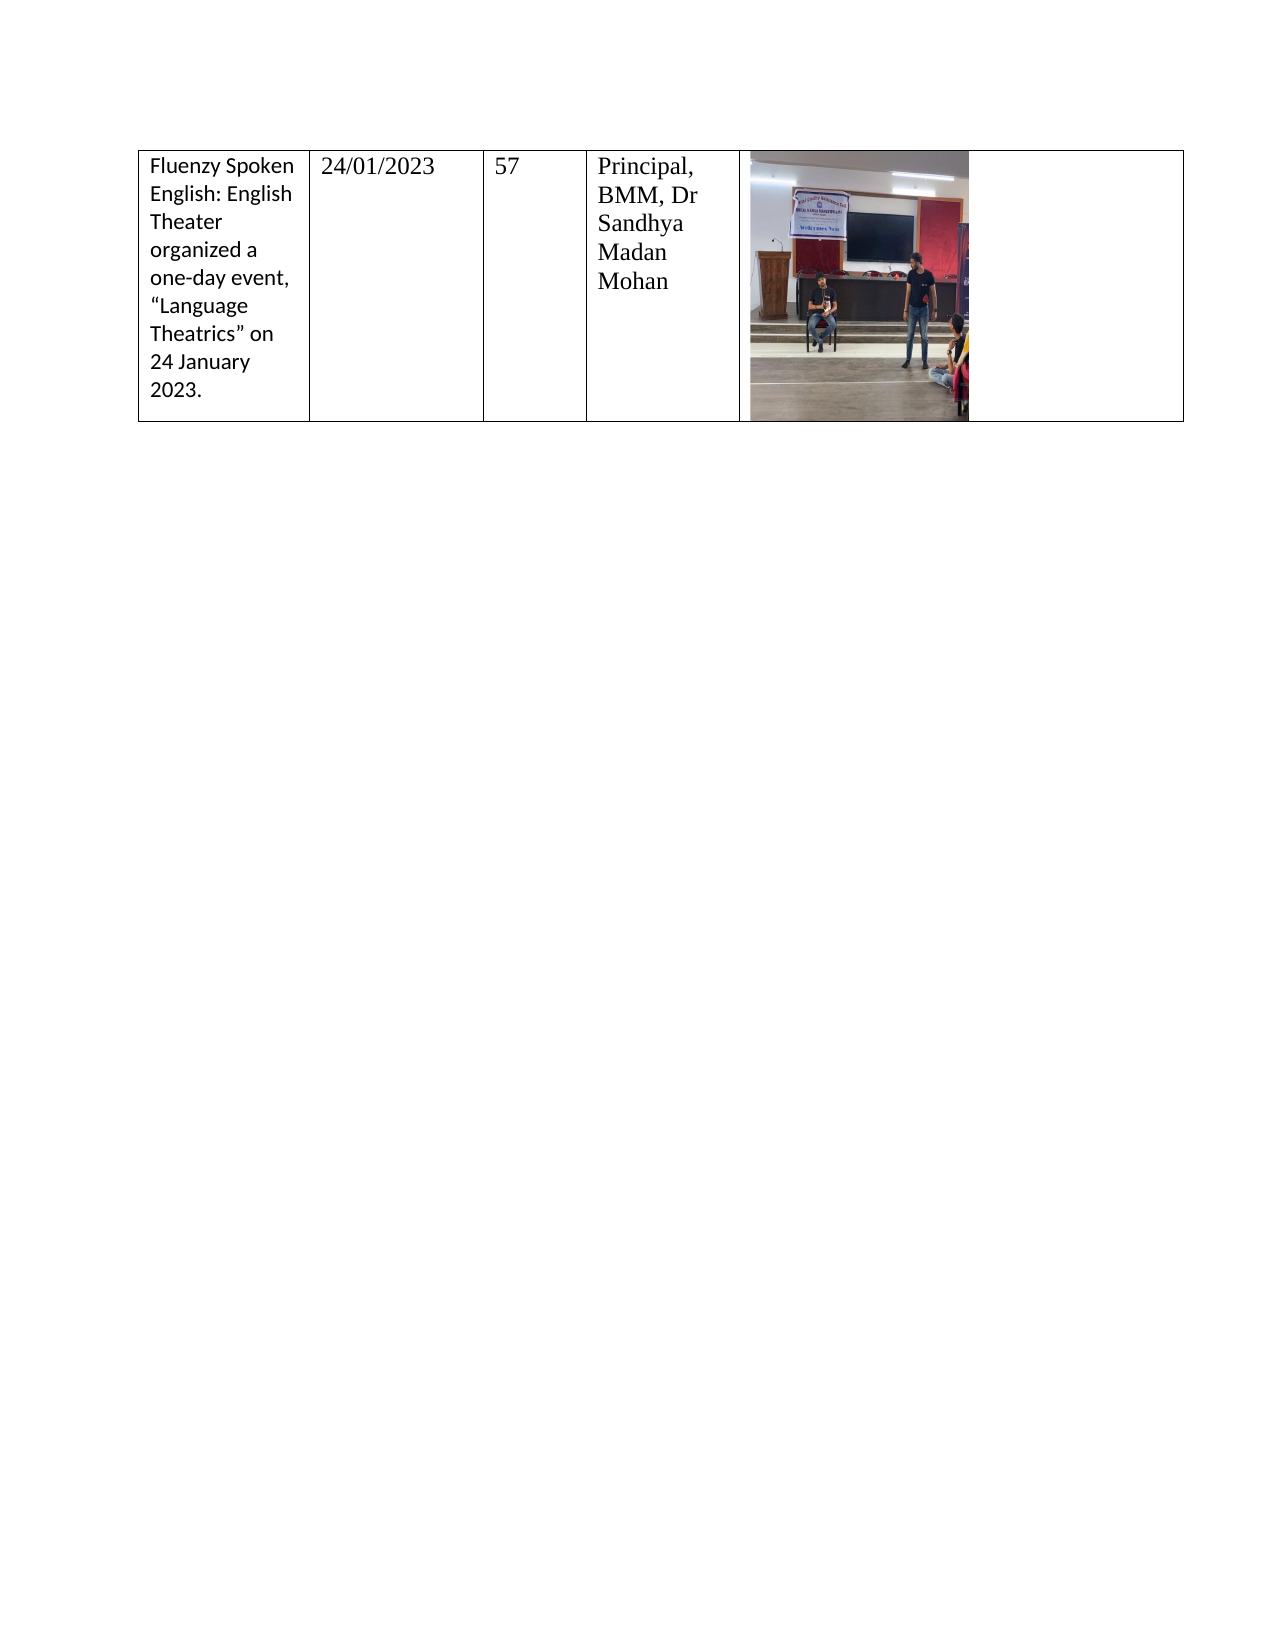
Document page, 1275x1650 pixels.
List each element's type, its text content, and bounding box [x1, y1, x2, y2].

table_cell Fluenzy Spoken English: English Theater organized a one-day event, “Language Theatrics” on 24 January 2023. [139, 151, 309, 421]
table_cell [587, 151, 739, 421]
table_cell [969, 151, 1183, 421]
table_cell 57 [484, 151, 586, 421]
picture [750, 151, 969, 421]
table_cell 24/01/2023 [310, 151, 483, 421]
table_cell [740, 151, 750, 421]
